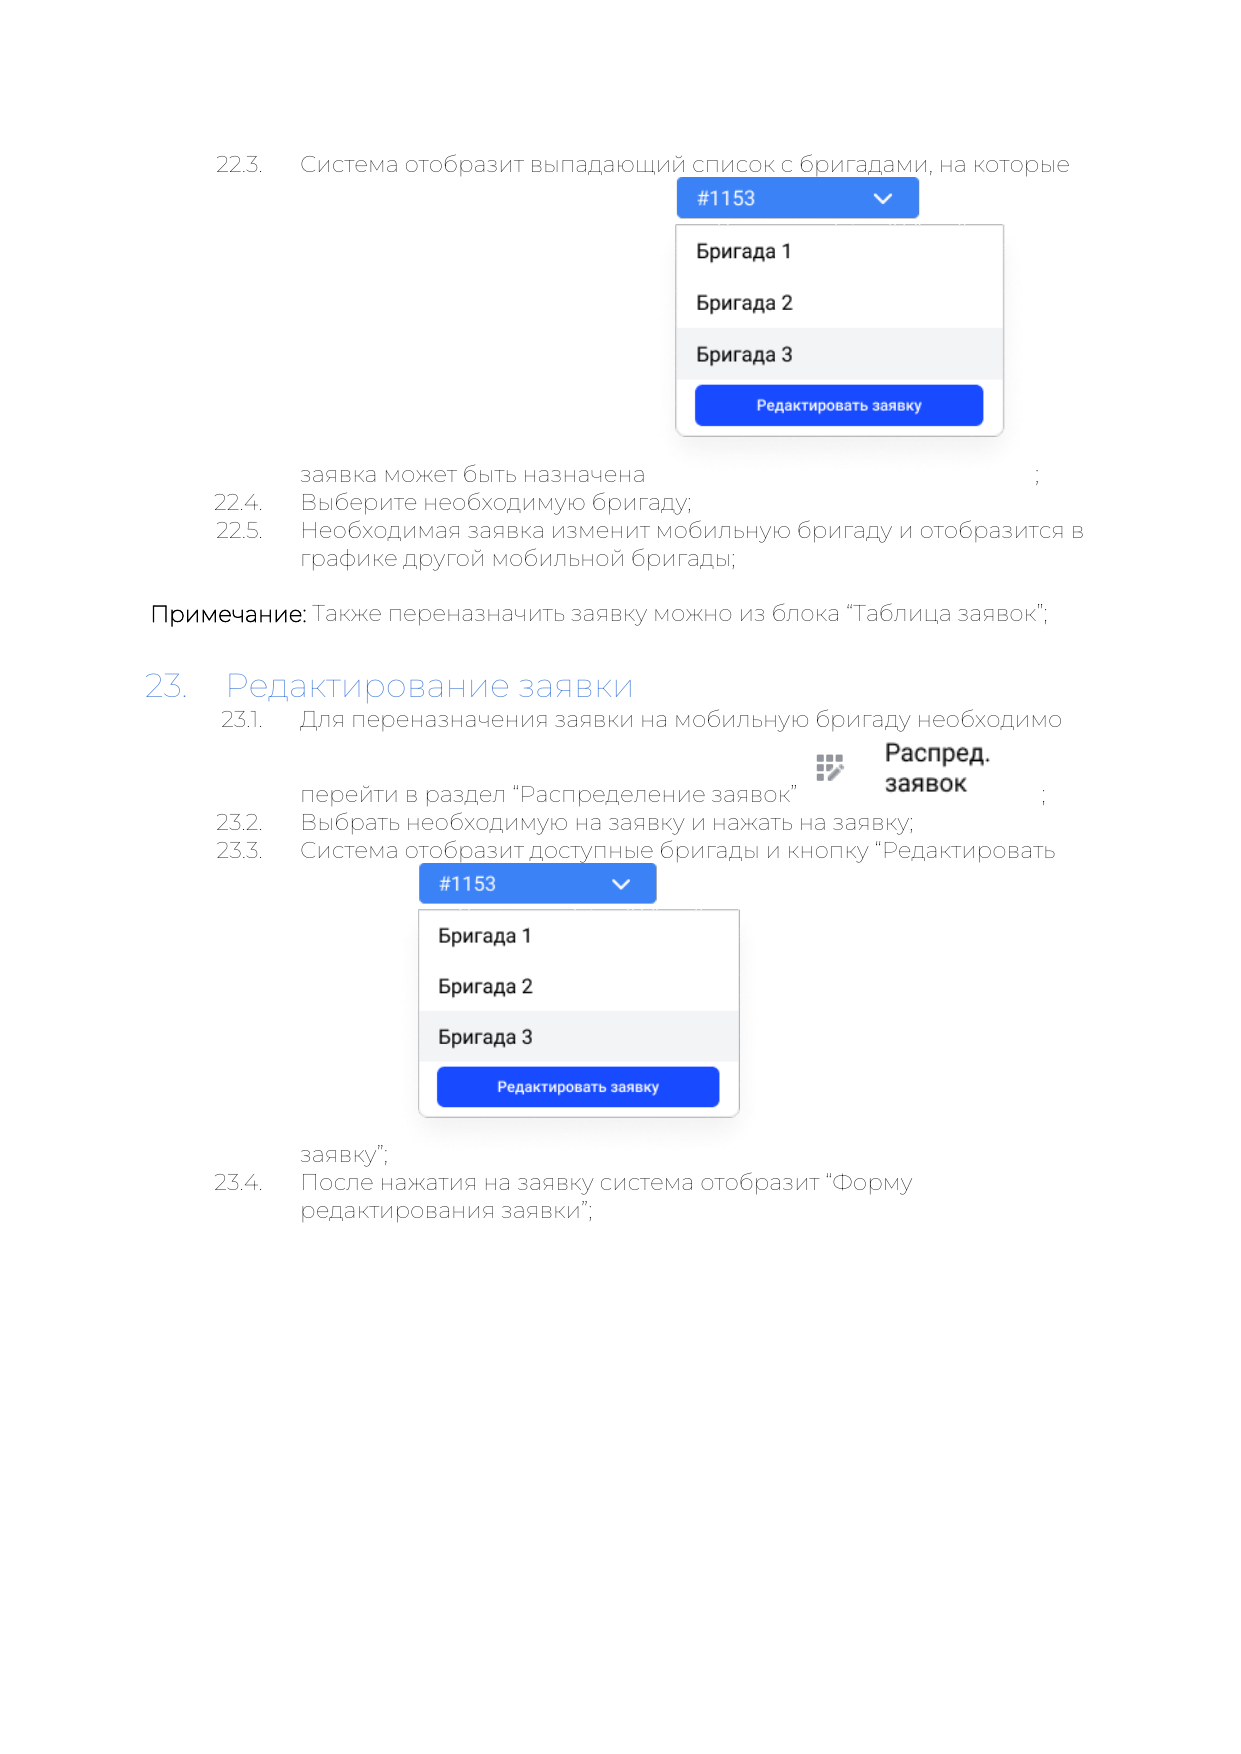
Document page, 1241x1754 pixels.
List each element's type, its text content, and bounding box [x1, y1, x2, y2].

picture [797, 733, 1042, 803]
list Необходимая заявка изменит мобильную бригаду и отобразится в графике другой мобильной бригады; [262, 516, 1090, 572]
picture [646, 177, 1035, 483]
picture [388, 863, 770, 1163]
list Выбрать необходимую на заявку и нажать на заявку; [262, 808, 1090, 836]
text Примечание: Также переназначить заявку можно из блока “Таблица заявок”; [150, 599, 1090, 627]
list Выберите необходимую бригаду; [262, 488, 1090, 516]
list После нажатия на заявку система отобразит “Форму редактирования заявки”; [262, 1168, 1090, 1224]
subtitle Редактирование заявки [187, 665, 1090, 706]
list Для переназначения заявки на мобильную бригаду необходимо перейти в раздел “Распределение заявок”; [262, 706, 1090, 808]
